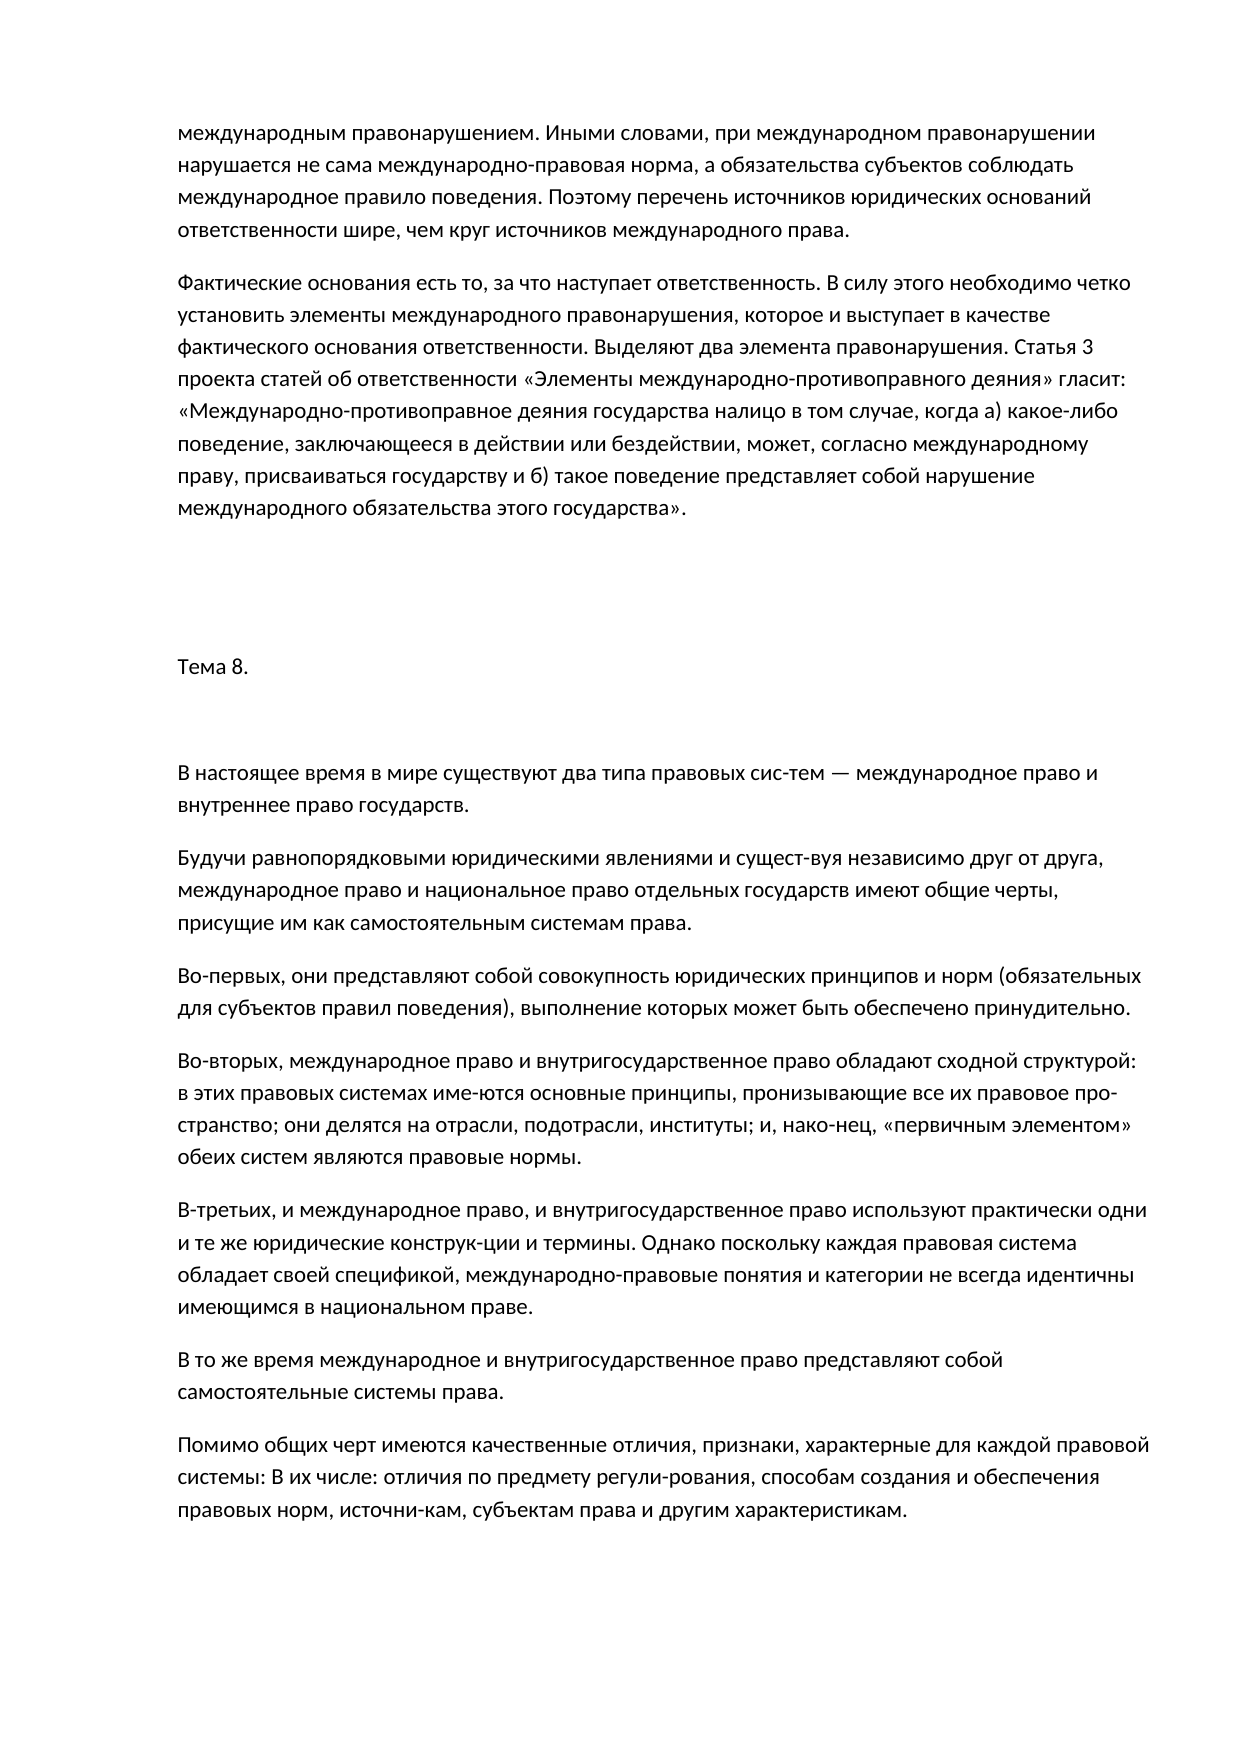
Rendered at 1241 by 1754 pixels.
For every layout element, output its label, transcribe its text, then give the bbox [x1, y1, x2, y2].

text В то же время международное и внутригосударственное право представляют собой самостоятельные системы права. [177, 1345, 1152, 1405]
text Будучи равнопорядковыми юридическими явлениями и сущест-вуя независимо друг от друга, международное право и национальное право отдельных государств имеют общие черты, присущие им как самостоятельным системам права. [177, 843, 1152, 936]
text Фактические основания есть то, за что наступает ответственность. В силу этого необходимо четко установить элементы международного правонарушения, которое и выступает в качестве фактического основания ответственности. Выделяют два элемента правонарушения. Статья 3 проекта статей об ответственности «Элементы международно-противоправного деяния» гласит: «Международно-противоправное деяния государства налицо в том случае, когда а) какое-либо поведение, заключающееся в действии или бездействии, может, согласно международному праву, присваиваться государству и б) такое поведение представляет собой нарушение международного обязательства этого государства». [177, 268, 1152, 521]
text Во-первых, они представляют собой совокупность юридических принципов и норм (обязательных для субъектов правил поведения), выполнение которых может быть обеспечено принудительно. [177, 961, 1152, 1021]
text В-третьих, и международное право, и внутригосударственное право используют практически одни и те же юридические конструк-ции и термины. Однако поскольку каждая правовая система обладает своей спецификой, международно-правовые понятия и категории не всегда идентичны имеющимся в национальном праве. [177, 1196, 1152, 1320]
text Помимо общих черт имеются качественные отличия, признаки, характерные для каждой правовой системы: В их числе: отличия по предмету регули-рования, способам создания и обеспечения правовых норм, источни-кам, субъектам права и другим характеристикам. [177, 1430, 1152, 1523]
text Тема 8. [177, 652, 1152, 680]
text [177, 118, 1152, 243]
text В настоящее время в мире существуют два типа правовых сис-тем — международное право и внутреннее право государств. [177, 758, 1152, 818]
text Во-вторых, международное право и внутригосударственное право обладают сходной структурой: в этих правовых системах име-ются основные принципы, пронизывающие все их правовое про-странство; они делятся на отрасли, подотрасли, институты; и, нако-нец, «первичным элементом» обеих систем являются правовые нормы. [177, 1046, 1152, 1171]
